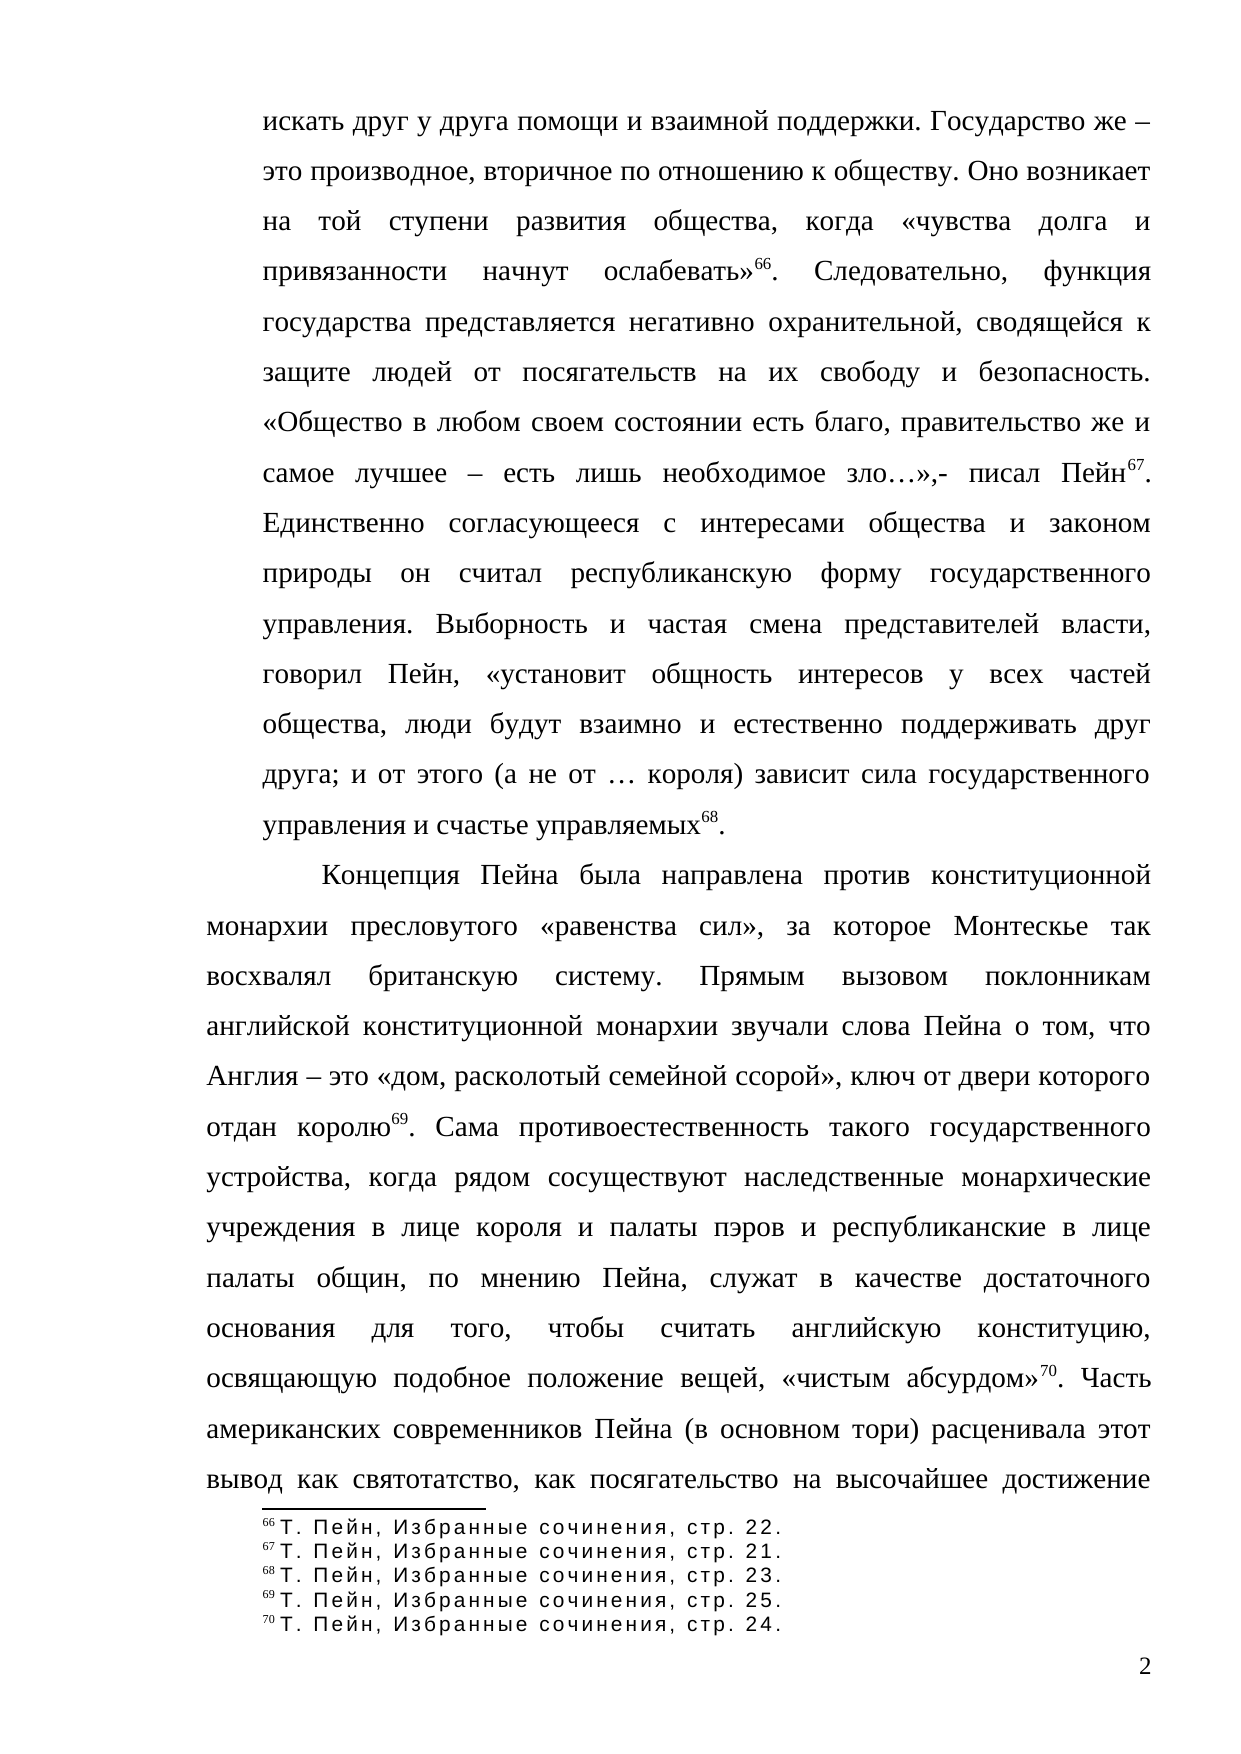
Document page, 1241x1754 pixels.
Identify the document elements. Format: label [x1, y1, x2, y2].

title [206, 857, 1152, 1494]
text [262, 103, 1152, 841]
